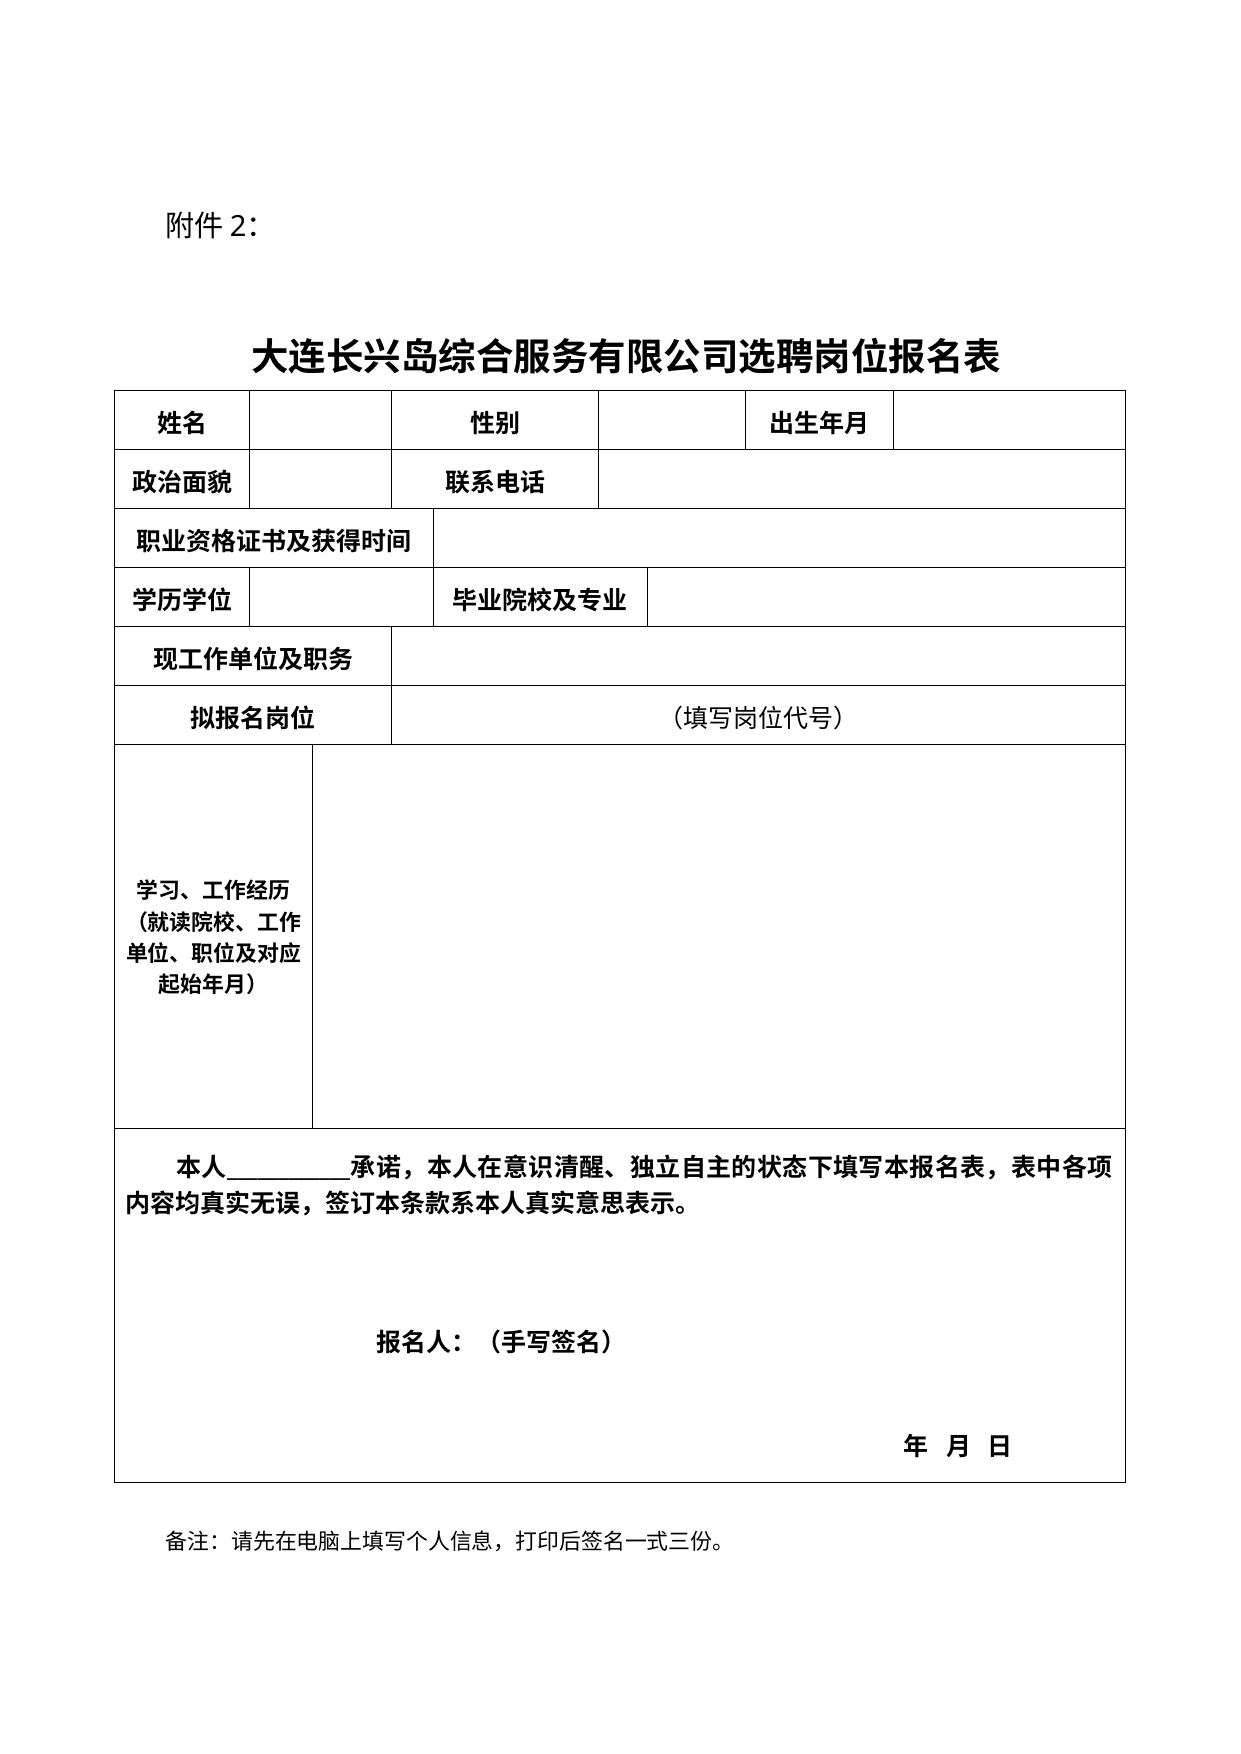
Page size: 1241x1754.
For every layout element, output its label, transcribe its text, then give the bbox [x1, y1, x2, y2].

table_cell 本人____________承诺，本人在意识清醒、独立自主的状态下填写本报名表，表中各项内容均真实无误，签订本条款系本人真实意思表示。 报名人：（手写签名） 年 月 日 [115, 1129, 1125, 1482]
text 附件2： [165, 191, 1087, 256]
table_header 性别 [392, 391, 598, 449]
table_cell 职业资格证书及获得时间 [115, 509, 433, 567]
table_cell 毕业院校及专业 [434, 568, 647, 626]
table_header [894, 391, 1125, 449]
table_cell 现工作单位及职务 [115, 627, 391, 685]
text 大连长兴岛综合服务有限公司选聘岗位报名表 [165, 321, 1087, 386]
table_cell 拟报名岗位 [115, 686, 391, 744]
table_header 出生年月 [746, 391, 893, 449]
table_cell 学习、工作经历 （就读院校、工作 单位、职位及对应 起始年月） [115, 745, 312, 1127]
table_cell （填写岗位代号） [392, 686, 1125, 744]
table_header [599, 391, 745, 449]
table_cell [434, 509, 1125, 567]
table_cell [392, 627, 1125, 685]
table_cell [648, 568, 1125, 626]
table_cell 联系电话 [392, 450, 598, 508]
table_cell [250, 568, 433, 626]
table_cell [250, 450, 391, 508]
text 备注：请先在电脑上填写个人信息，打印后签名一式三份。 [165, 1524, 1087, 1556]
table_header [250, 391, 391, 449]
table_cell [313, 745, 1125, 1127]
table_header 姓名 [115, 391, 249, 449]
table_cell [599, 450, 1125, 508]
table_cell 政治面貌 [115, 450, 249, 508]
table_cell 学历学位 [115, 568, 249, 626]
